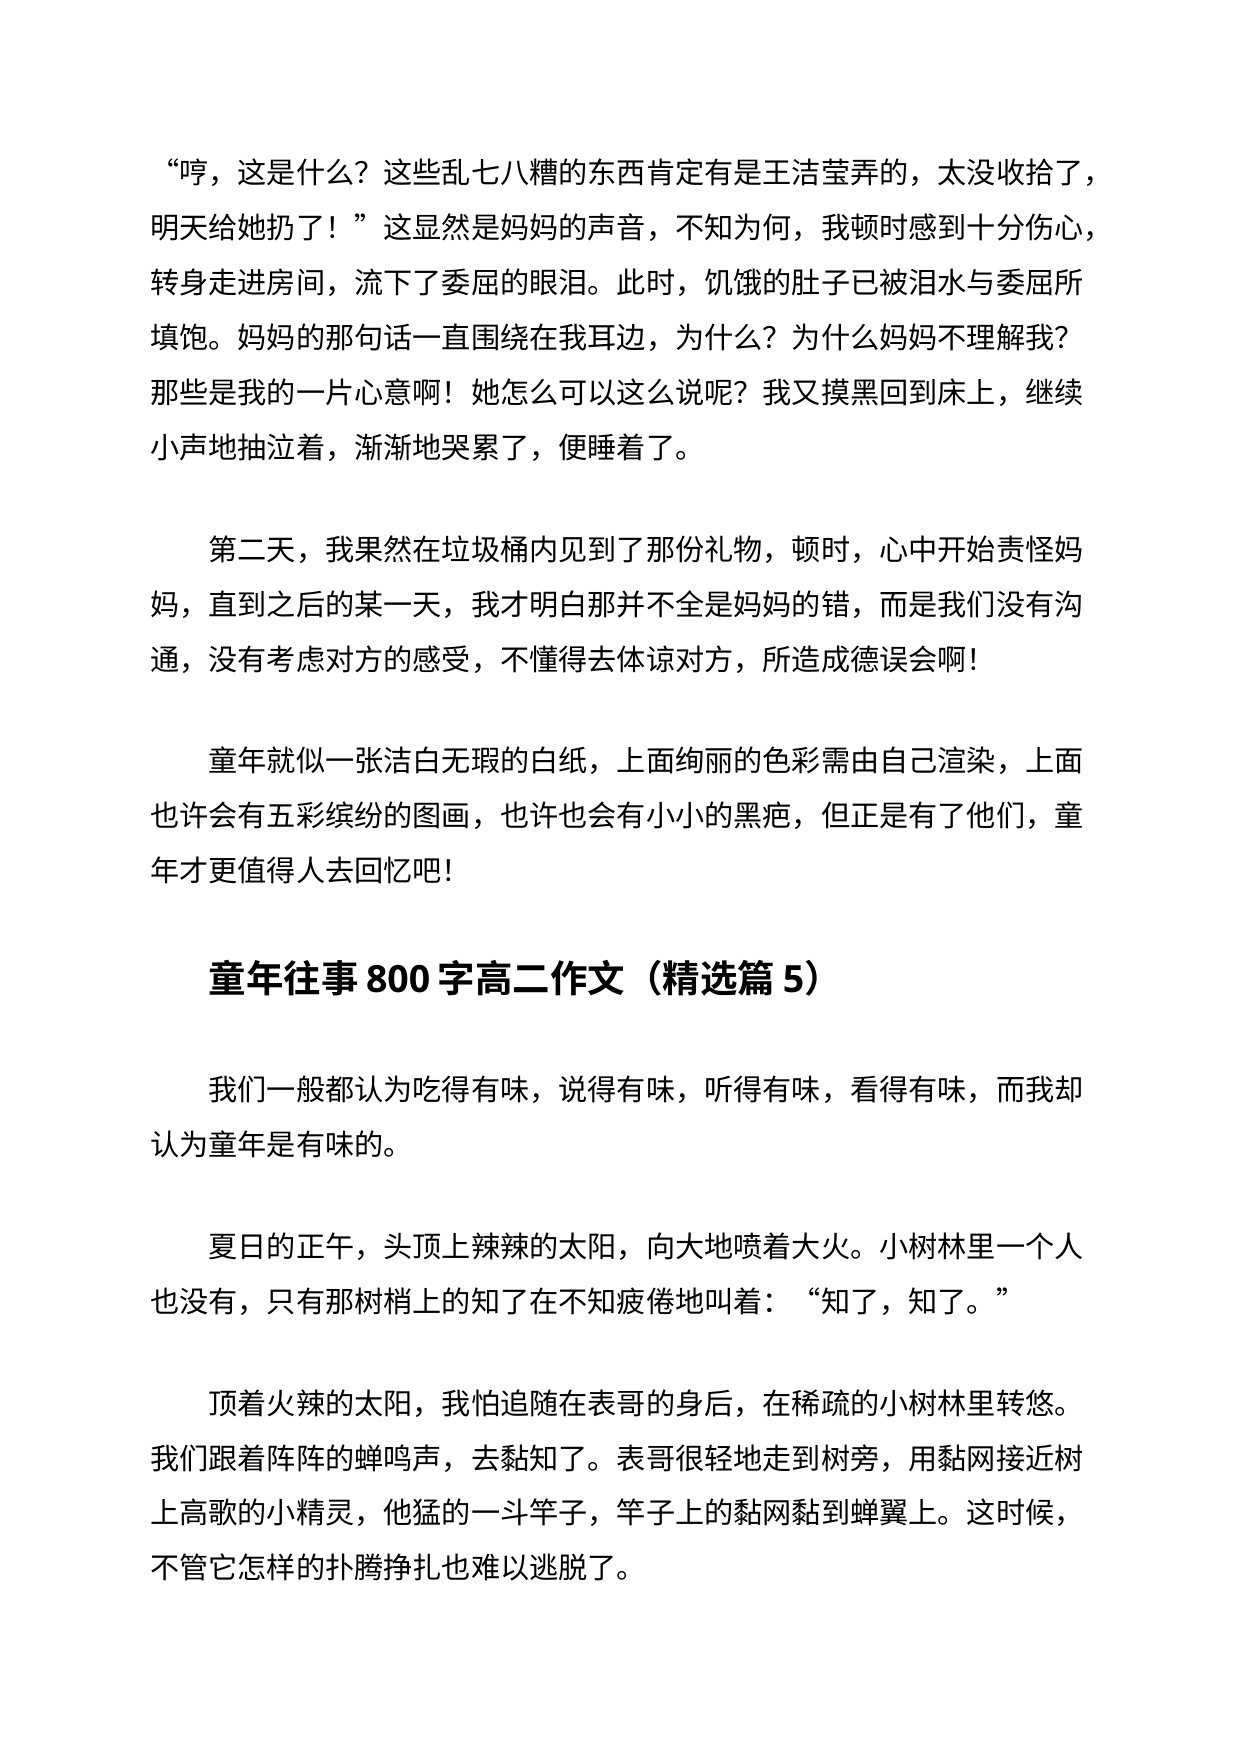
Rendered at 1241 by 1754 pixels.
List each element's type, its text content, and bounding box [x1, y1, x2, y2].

text 我们一般都认为吃得有味，说得有味，听得有味，看得有味，而我却认为童年是有味的。 [150, 1067, 1090, 1164]
text 夏日的正午，头顶上辣辣的太阳，向大地喷着大火。小树林里一个人也没有，只有那树梢上的知了在不知疲倦地叫着：“知了，知了。” [150, 1224, 1090, 1321]
text 童年就似一张洁白无瑕的白纸，上面绚丽的色彩需由自己渲染，上面也许会有五彩缤纷的图画，也许也会有小小的黑疤，但正是有了他们，童年才更值得人去回忆吧！ [150, 738, 1090, 890]
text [150, 150, 1090, 467]
text 第二天，我果然在垃圾桶内见到了那份礼物，顿时，心中开始责怪妈妈，直到之后的某一天，我才明白那并不全是妈妈的错，而是我们没有沟通，没有考虑对方的感受，不懂得去体谅对方，所造成德误会啊！ [150, 526, 1090, 678]
text 童年往事800字高二作文（精选篇5） [150, 949, 1090, 1004]
text 顶着火辣的太阳，我怕追随在表哥的身后，在稀疏的小树林里转悠。我们跟着阵阵的蝉鸣声，去黏知了。表哥很轻地走到树旁，用黏网接近树上高歌的小精灵，他猛的一斗竿子，竿子上的黏网黏到蝉翼上。这时候，不管它怎样的扑腾挣扎也难以逃脱了。 [150, 1380, 1090, 1587]
